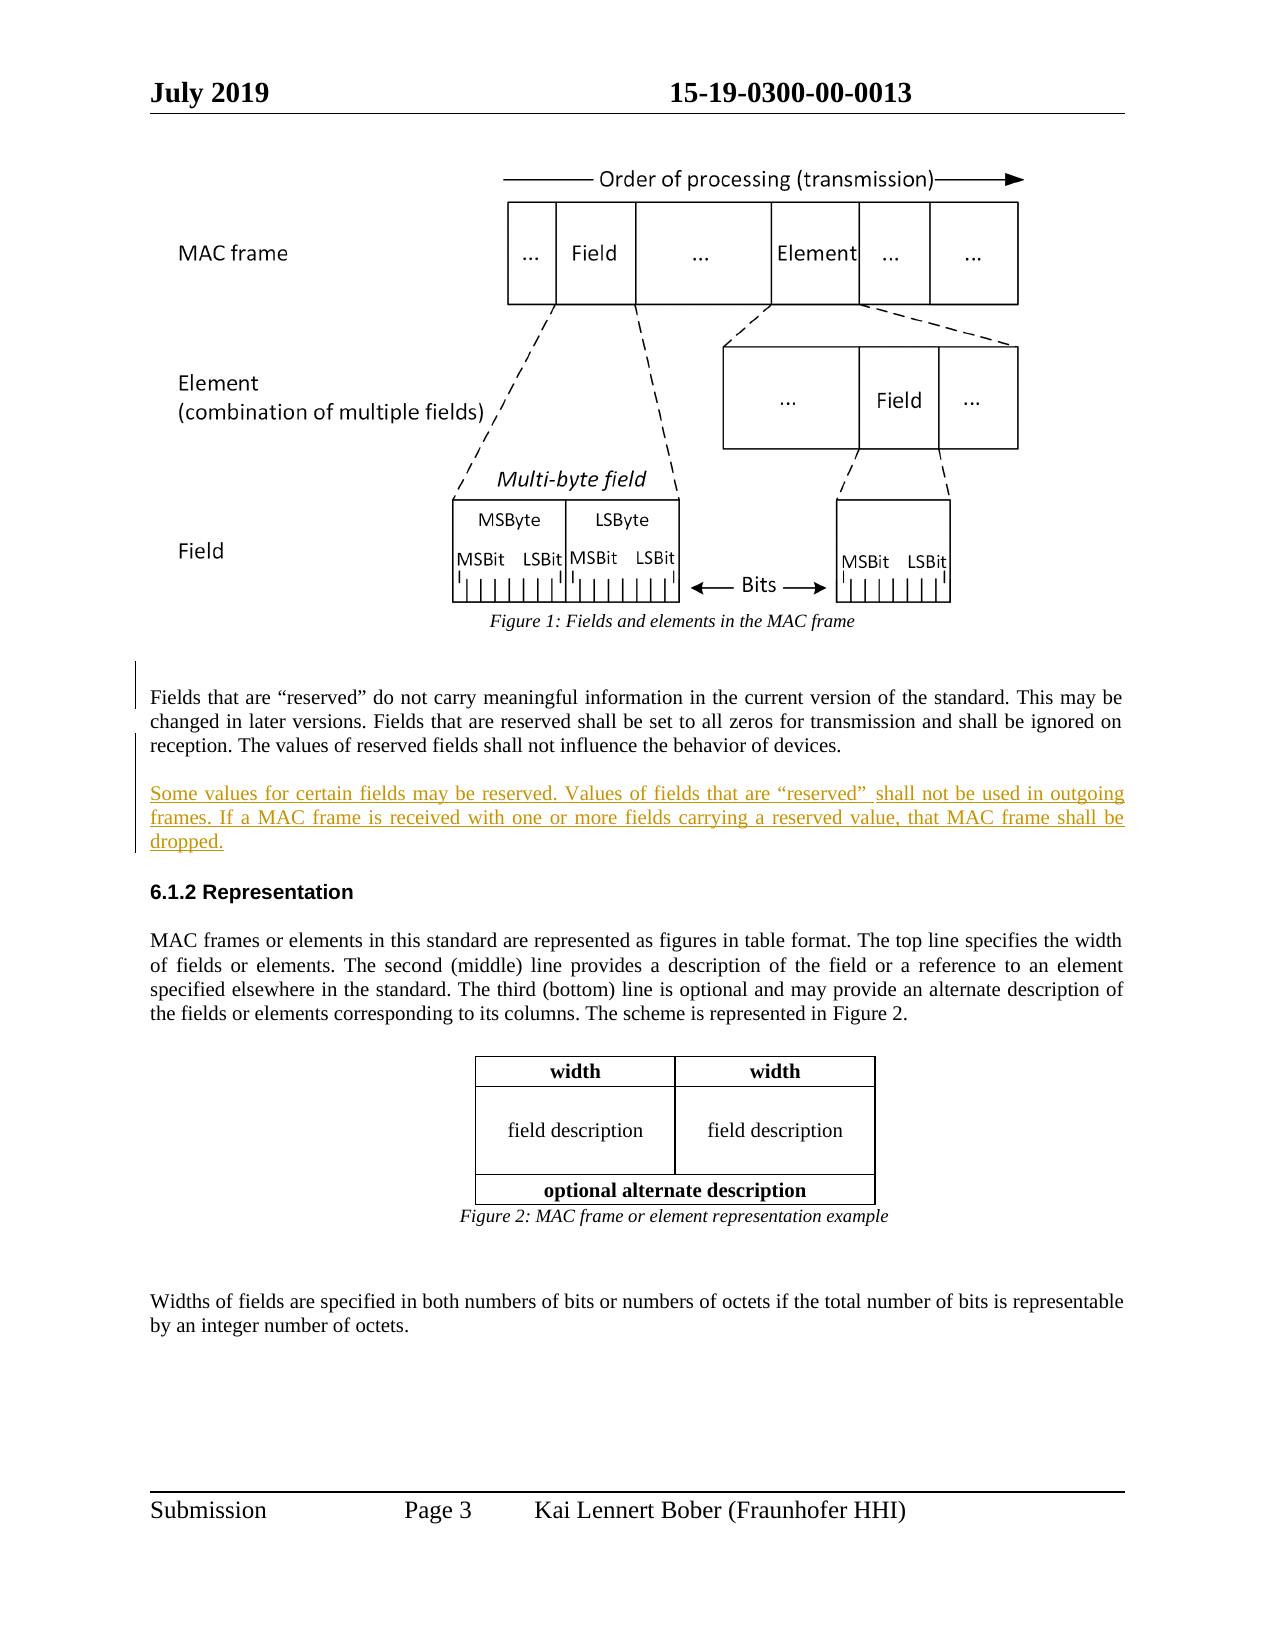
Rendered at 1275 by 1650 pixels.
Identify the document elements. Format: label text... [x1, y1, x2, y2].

text Widths of fields are specified in both numbers of bits or numbers of octets if the total number of bits is representable by an integer number of octets. [150, 1288, 1125, 1337]
picture [165, 157, 1025, 611]
text Fields that are “reserved” do not carry meaningful information in the current version of the standard. This may be changed in later versions. Fields that are reserved shall be set to all zeros for transmission and shall be ignored on reception. The values of reserved fields shall not influence the behavior of devices. [150, 685, 1125, 757]
text MAC frames or elements in this standard are represented as figures in table format. The top line specifies the width of fields or elements. The second (middle) line provides a description of the field or a reference to an element specified elsewhere in the standard. The third (bottom) line is optional and may provide an alternate description of the fields or elements corresponding to its columns. The scheme is represented in . [150, 928, 1125, 1025]
text Representation [150, 878, 1125, 903]
